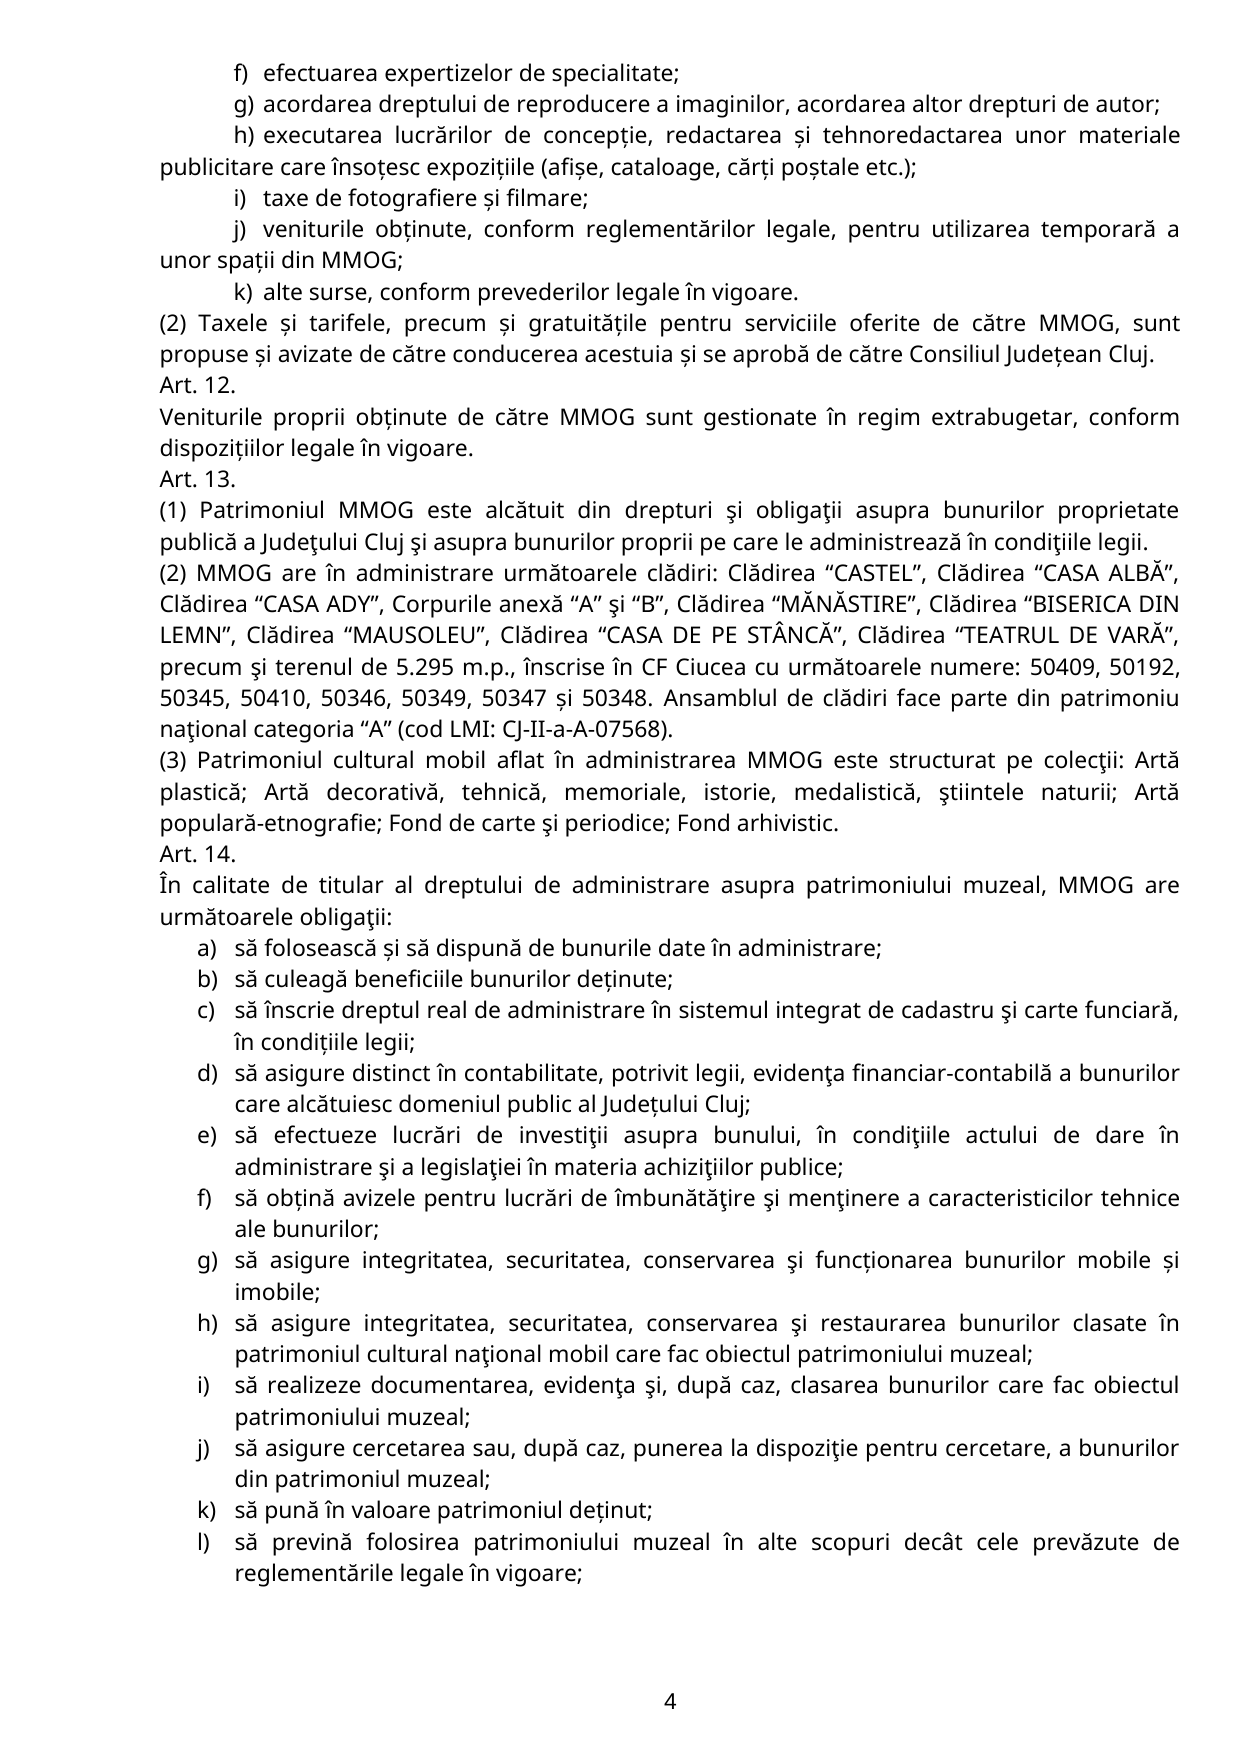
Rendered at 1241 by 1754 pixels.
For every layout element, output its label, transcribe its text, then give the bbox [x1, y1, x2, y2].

list să realizeze documentarea, evidenţa şi, după caz, clasarea bunurilor care fac obiectul patrimoniului muzeal; [197, 1369, 1181, 1432]
text Veniturile proprii obţinute de către MMOG sunt gestionate în regim extrabugetar, conform dispoziţiilor legale în vigoare. [159, 401, 1181, 463]
list veniturile obținute, conform reglementărilor legale, pentru utilizarea temporară a unor spații din MMOG; [159, 213, 1181, 276]
list să culeagă beneficiile bunurilor deținute; [197, 963, 1181, 994]
list să asigure integritatea, securitatea, conservarea şi funcționarea bunurilor mobile și imobile; [197, 1244, 1181, 1307]
text (3) Patrimoniul cultural mobil aflat în administrarea MMOG este structurat pe colecţii: Artă plastică; Artă decorativă, tehnică, memoriale, istorie, medalistică, ştiintele naturii; Artă populară-etnografie; Fond de carte şi periodice; Fond arhivistic. [159, 744, 1181, 838]
list să folosească și să dispună de bunurile date în administrare; [197, 932, 1181, 963]
list să pună în valoare patrimoniul deținut; [197, 1494, 1181, 1526]
text (2) Taxele şi tarifele, precum şi gratuităţile pentru serviciile oferite de către MMOG, sunt propuse și avizate de către conducerea acestuia şi se aprobă de către Consiliul Judeţean Cluj. [159, 307, 1181, 369]
list acordarea dreptului de reproducere a imaginilor, acordarea altor drepturi de autor; [159, 88, 1181, 119]
list taxe de fotografiere și filmare; [159, 182, 1181, 213]
list efectuarea expertizelor de specialitate; [159, 57, 1181, 88]
text (1) Patrimoniul MMOG este alcătuit din drepturi şi obligaţii asupra bunurilor proprietate publică a Judeţului Cluj şi asupra bunurilor proprii pe care le administrează în condiţiile legii. [159, 494, 1181, 557]
list să prevină folosirea patrimoniului muzeal în alte scopuri decât cele prevăzute de reglementările legale în vigoare; [197, 1526, 1181, 1588]
list executarea lucrărilor de concepţie, redactarea şi tehnoredactarea unor materiale publicitare care însoţesc expoziţiile (afişe, cataloage, cărţi poştale etc.); [159, 119, 1181, 182]
list să asigure integritatea, securitatea, conservarea şi restaurarea bunurilor clasate în patrimoniul cultural naţional mobil care fac obiectul patrimoniului muzeal; [197, 1307, 1181, 1369]
list să asigure distinct în contabilitate, potrivit legii, evidenţa financiar-contabilă a bunurilor care alcătuiesc domeniul public al Județului Cluj; [197, 1057, 1181, 1119]
list să efectueze lucrări de investiţii asupra bunului, în condiţiile actului de dare în administrare şi a legislaţiei în materia achiziţiilor publice; [197, 1119, 1181, 1182]
text În calitate de titular al dreptului de administrare asupra patrimoniului muzeal, MMOG are următoarele obligaţii: [159, 869, 1181, 932]
text Art. 14. [159, 838, 1181, 869]
list să asigure cercetarea sau, după caz, punerea la dispoziţie pentru cercetare, a bunurilor din patrimoniul muzeal; [197, 1432, 1181, 1494]
text Art. 12. [159, 369, 1181, 401]
text Art. 13. [159, 463, 1181, 494]
list să înscrie dreptul real de administrare în sistemul integrat de cadastru şi carte funciară, în condițiile legii; [197, 994, 1181, 1057]
text (2) MMOG are în administrare următoarele clădiri: Clădirea “CASTEL”, Clădirea “CASA ALBĂ”, Clădirea “CASA ADY”, Corpurile anexă “A” şi “B”, Clădirea “MĂNĂSTIRE”, Clădirea “BISERICA DIN LEMN”, Clădirea “MAUSOLEU”, Clădirea “CASA DE PE STÂNCĂ”, Clădirea “TEATRUL DE VARĂ”, precum şi terenul de 5.295 m.p., înscrise în CF Ciucea cu următoarele numere: 50409, 50192, 50345, 50410, 50346, 50349, 50347 și 50348. Ansamblul de clădiri face parte din patrimoniu naţional categoria “A” (cod LMI: CJ-II-a-A-07568). [159, 557, 1181, 744]
list să obțină avizele pentru lucrări de îmbunătăţire şi menţinere a caracteristicilor tehnice ale bunurilor; [197, 1182, 1181, 1244]
list alte surse, conform prevederilor legale în vigoare. [159, 276, 1181, 307]
